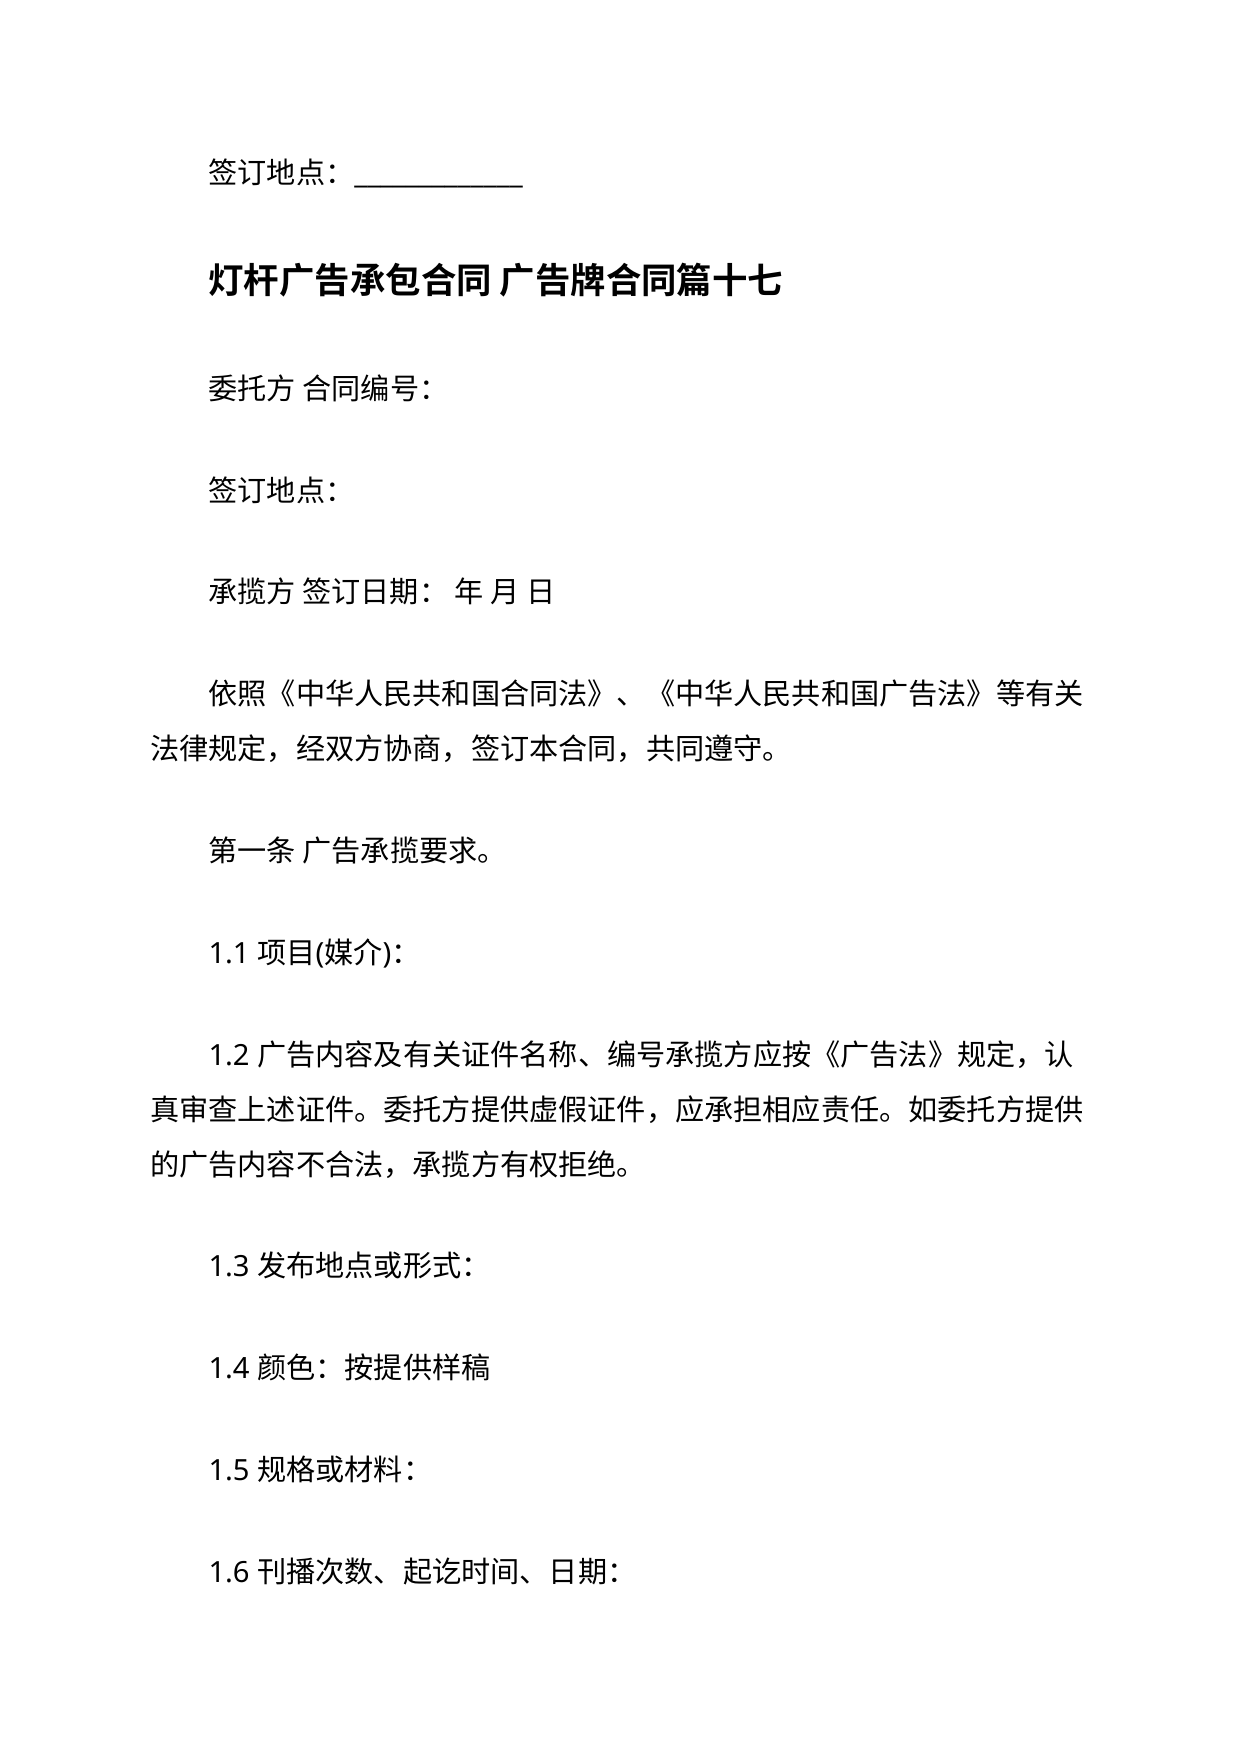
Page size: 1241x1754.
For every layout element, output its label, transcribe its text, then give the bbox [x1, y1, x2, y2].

text 1.1 项目(媒介)： [150, 929, 1090, 972]
text 承揽方 签订日期： 年 月 日 [150, 569, 1090, 611]
text 1.4 颜色：按提供样稿 [150, 1345, 1090, 1387]
text 1.3 发布地点或形式： [150, 1243, 1090, 1285]
text 1.2 广告内容及有关证件名称、编号承揽方应按《广告法》规定，认真审查上述证件。委托方提供虚假证件，应承担相应责任。如委托方提供的广告内容不合法，承揽方有权拒绝。 [150, 1031, 1090, 1183]
text 1.5 规格或材料： [150, 1447, 1090, 1489]
text 依照《中华人民共和国合同法》、《中华人民共和国广告法》等有关法律规定，经双方协商，签订本合同，共同遵守。 [150, 671, 1090, 768]
text 签订地点： [150, 467, 1090, 509]
text 签订地点：_____________ [150, 150, 1090, 192]
text 第一条 广告承揽要求。 [150, 827, 1090, 870]
text 灯杆广告承包合同 广告牌合同篇十七 [150, 252, 1090, 303]
text 1.6 刊播次数、起讫时间、日期： [150, 1549, 1090, 1591]
text 委托方 合同编号： [150, 365, 1090, 408]
